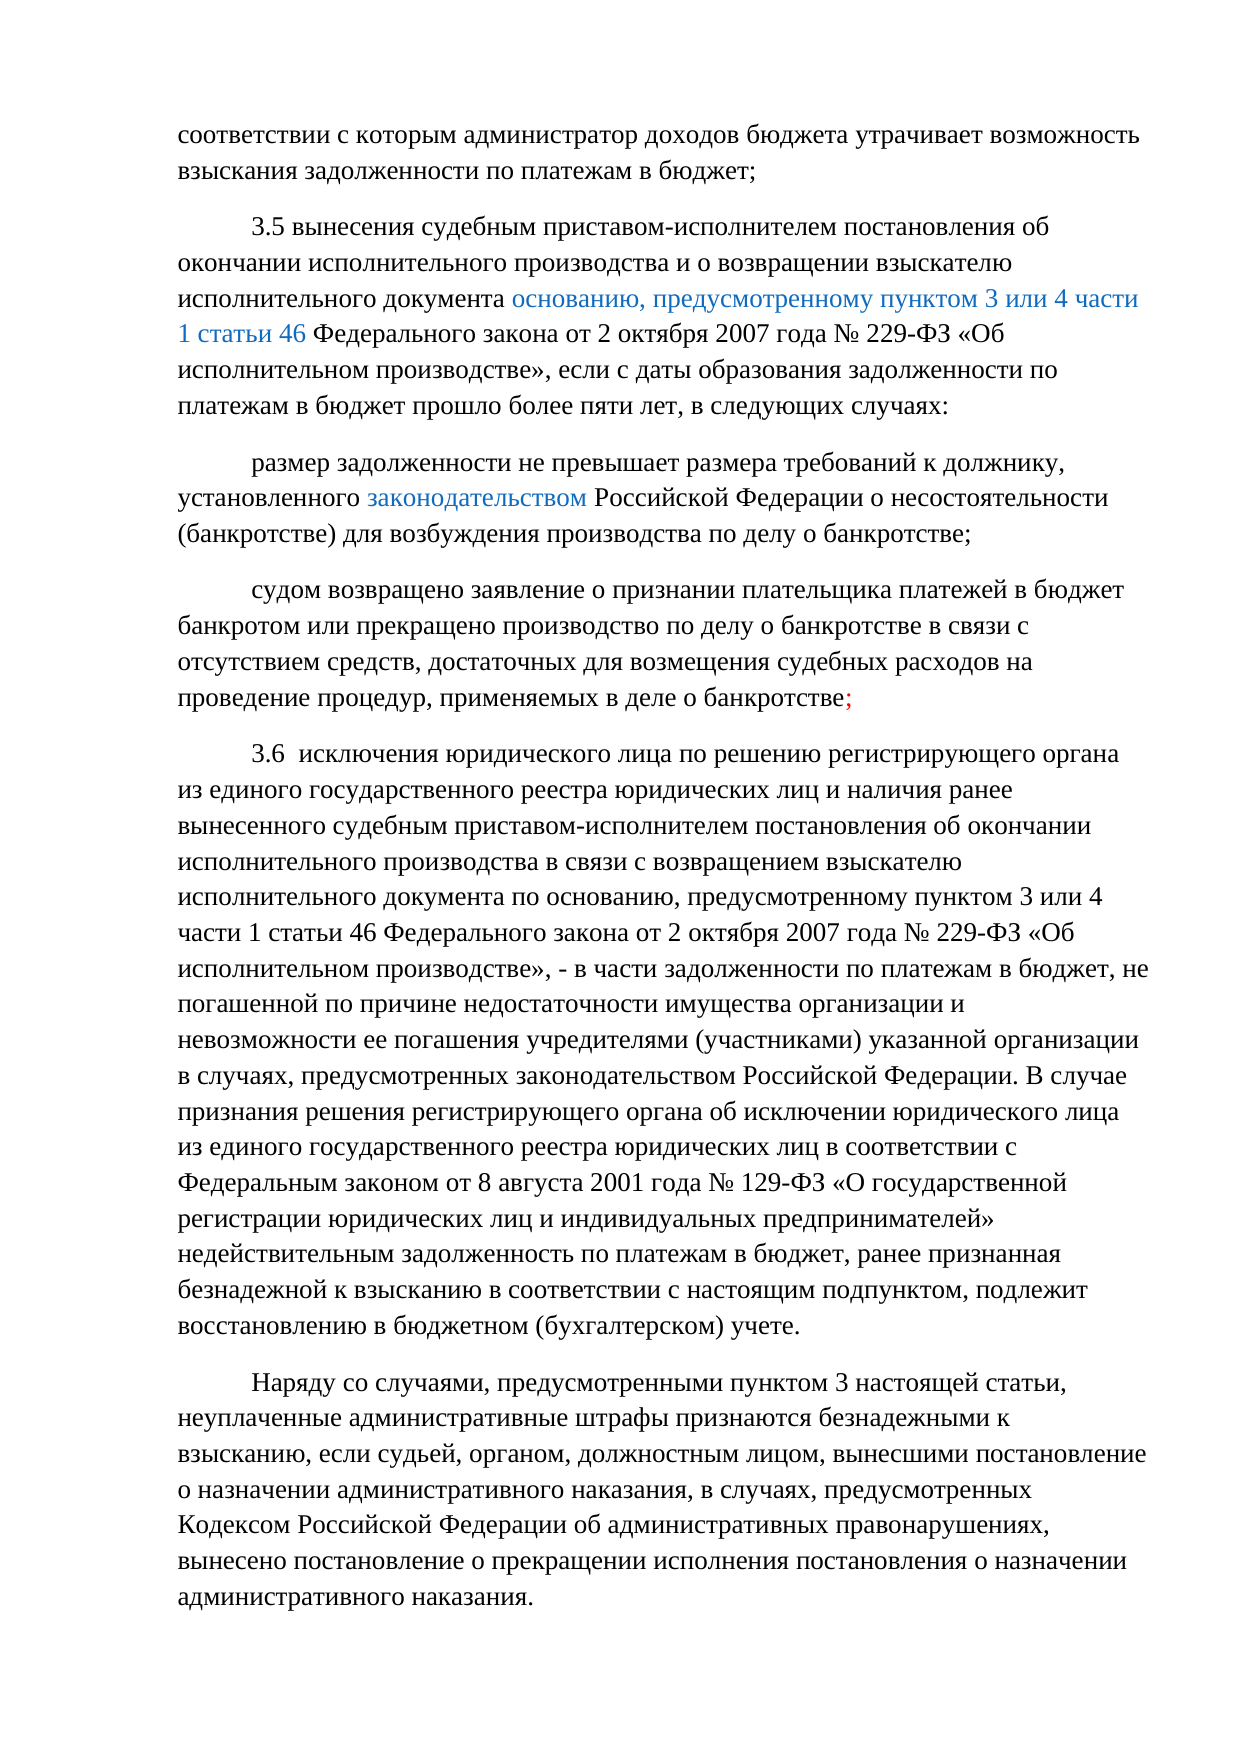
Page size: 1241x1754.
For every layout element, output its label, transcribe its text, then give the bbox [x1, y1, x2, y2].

text размер задолженности не превышает размера требований к должнику, установленного законодательством Российской Федерации о несостоятельности (банкротстве) для возбуждения производства по делу о банкротстве; [177, 446, 1152, 548]
text Наряду со случаями, предусмотренными пунктом 3 настоящей статьи, неуплаченные административные штрафы признаются безнадежными к взысканию, если судьей, органом, должностным лицом, вынесшими постановление о назначении административного наказания, в случаях, предусмотренных Кодексом Российской Федерации об административных правонарушениях, вынесено постановление о прекращении исполнения постановления о назначении административного наказания. [177, 1366, 1152, 1611]
text судом возвращено заявление о признании плательщика платежей в бюджет банкротом или прекращено производство по делу о банкротстве в связи с отсутствием средств, достаточных для возмещения судебных расходов на проведение процедур, применяемых в деле о банкротстве; [177, 574, 1152, 712]
text 3.6 исключения юридического лица по решению регистрирующего органа из единого государственного реестра юридических лиц и наличия ранее вынесенного судебным приставом-исполнителем постановления об окончании исполнительного производства в связи с возвращением взыскателю исполнительного документа по основанию, предусмотренному пунктом 3 или 4 части 1 статьи 46 Федерального закона от 2 октября 2007 года № 229-ФЗ «Об исполнительном производстве», - в части задолженности по платежам в бюджет, не погашенной по причине недостаточности имущества организации и невозможности ее погашения учредителями (участниками) указанной организации в случаях, предусмотренных законодательством Российской Федерации. В случае признания решения регистрирующего органа об исключении юридического лица из единого государственного реестра юридических лиц в соответствии с Федеральным законом от 8 августа 2001 года № 129-ФЗ «О государственной регистрации юридических лиц и индивидуальных предпринимателей» недействительным задолженность по платежам в бюджет, ранее признанная безнадежной к взысканию в соответствии с настоящим подпунктом, подлежит восстановлению в бюджетном (бухгалтерском) учете. [177, 737, 1152, 1340]
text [177, 118, 1152, 185]
text 3.5 вынесения судебным приставом-исполнителем постановления об окончании исполнительного производства и о возвращении взыскателю исполнительного документа основанию, предусмотренному пунктом 3 или 4 части 1 статьи 46 Федерального закона от 2 октября 2007 года № 229-ФЗ «Об исполнительном производстве», если с даты образования задолженности по платежам в бюджет прошло более пяти лет, в следующих случаях: [177, 210, 1152, 420]
